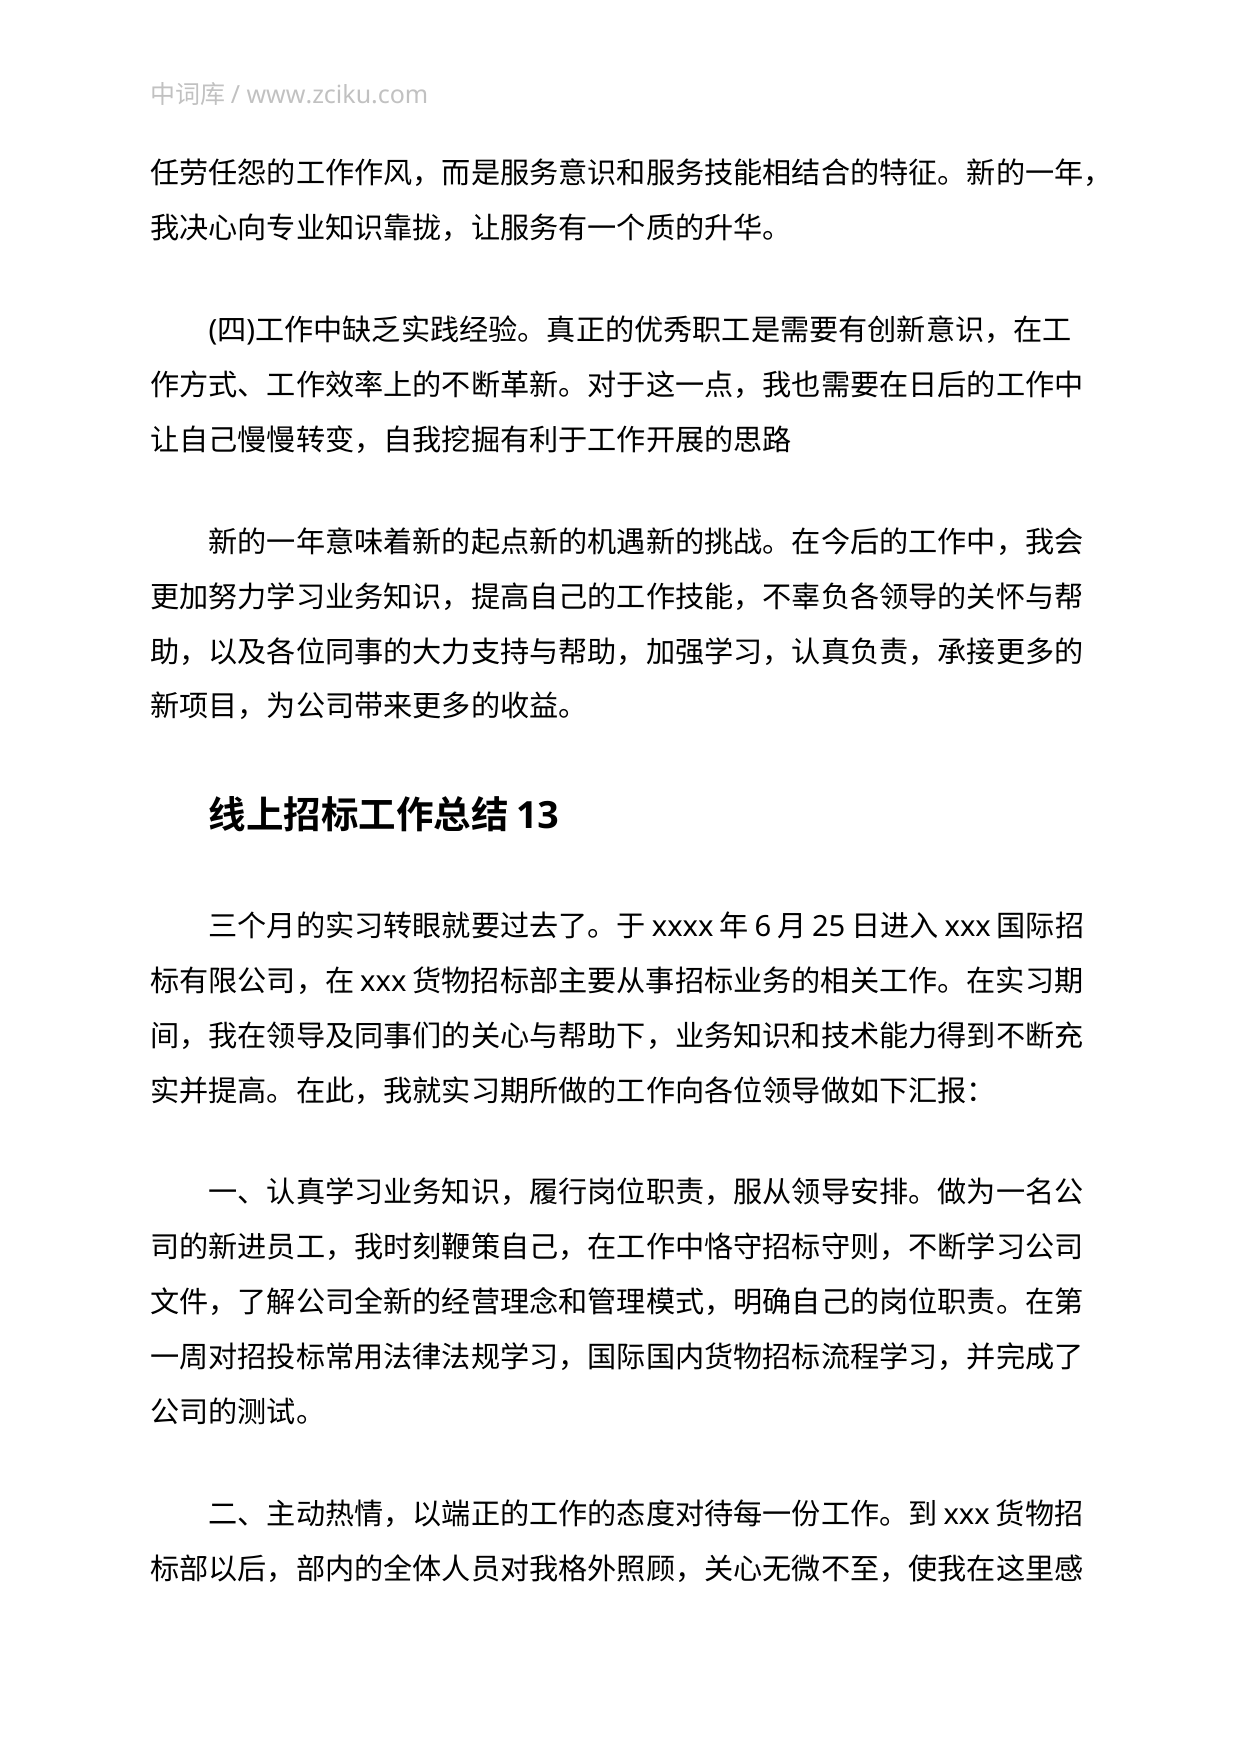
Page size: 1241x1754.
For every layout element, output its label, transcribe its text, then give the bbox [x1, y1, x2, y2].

text 一、认真学习业务知识，履行岗位职责，服从领导安排。做为一名公司的新进员工，我时刻鞭策自己，在工作中恪守招标守则，不断学习公司文件，了解公司全新的经营理念和管理模式，明确自己的岗位职责。在第一周对招投标常用法律法规学习，国际国内货物招标流程学习，并完成了公司的测试。 [150, 1169, 1090, 1431]
text (四)工作中缺乏实践经验。真正的优秀职工是需要有创新意识，在工作方式、工作效率上的不断革新。对于这一点，我也需要在日后的工作中让自己慢慢转变，自我挖掘有利于工作开展的思路 [150, 307, 1090, 459]
text 线上招标工作总结13 [150, 785, 1090, 839]
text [150, 1490, 1090, 1588]
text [150, 150, 1090, 247]
text 新的一年意味着新的起点新的机遇新的挑战。在今后的工作中，我会更加努力学习业务知识，提高自己的工作技能，不辜负各领导的关怀与帮助，以及各位同事的大力支持与帮助，加强学习，认真负责，承接更多的新项目，为公司带来更多的收益。 [150, 518, 1090, 725]
text 三个月的实习转眼就要过去了。于xxxx年6月25日进入xxx国际招标有限公司，在xxx货物招标部主要从事招标业务的相关工作。在实习期间，我在领导及同事们的关心与帮助下，业务知识和技术能力得到不断充实并提高。在此，我就实习期所做的工作向各位领导做如下汇报： [150, 902, 1090, 1109]
